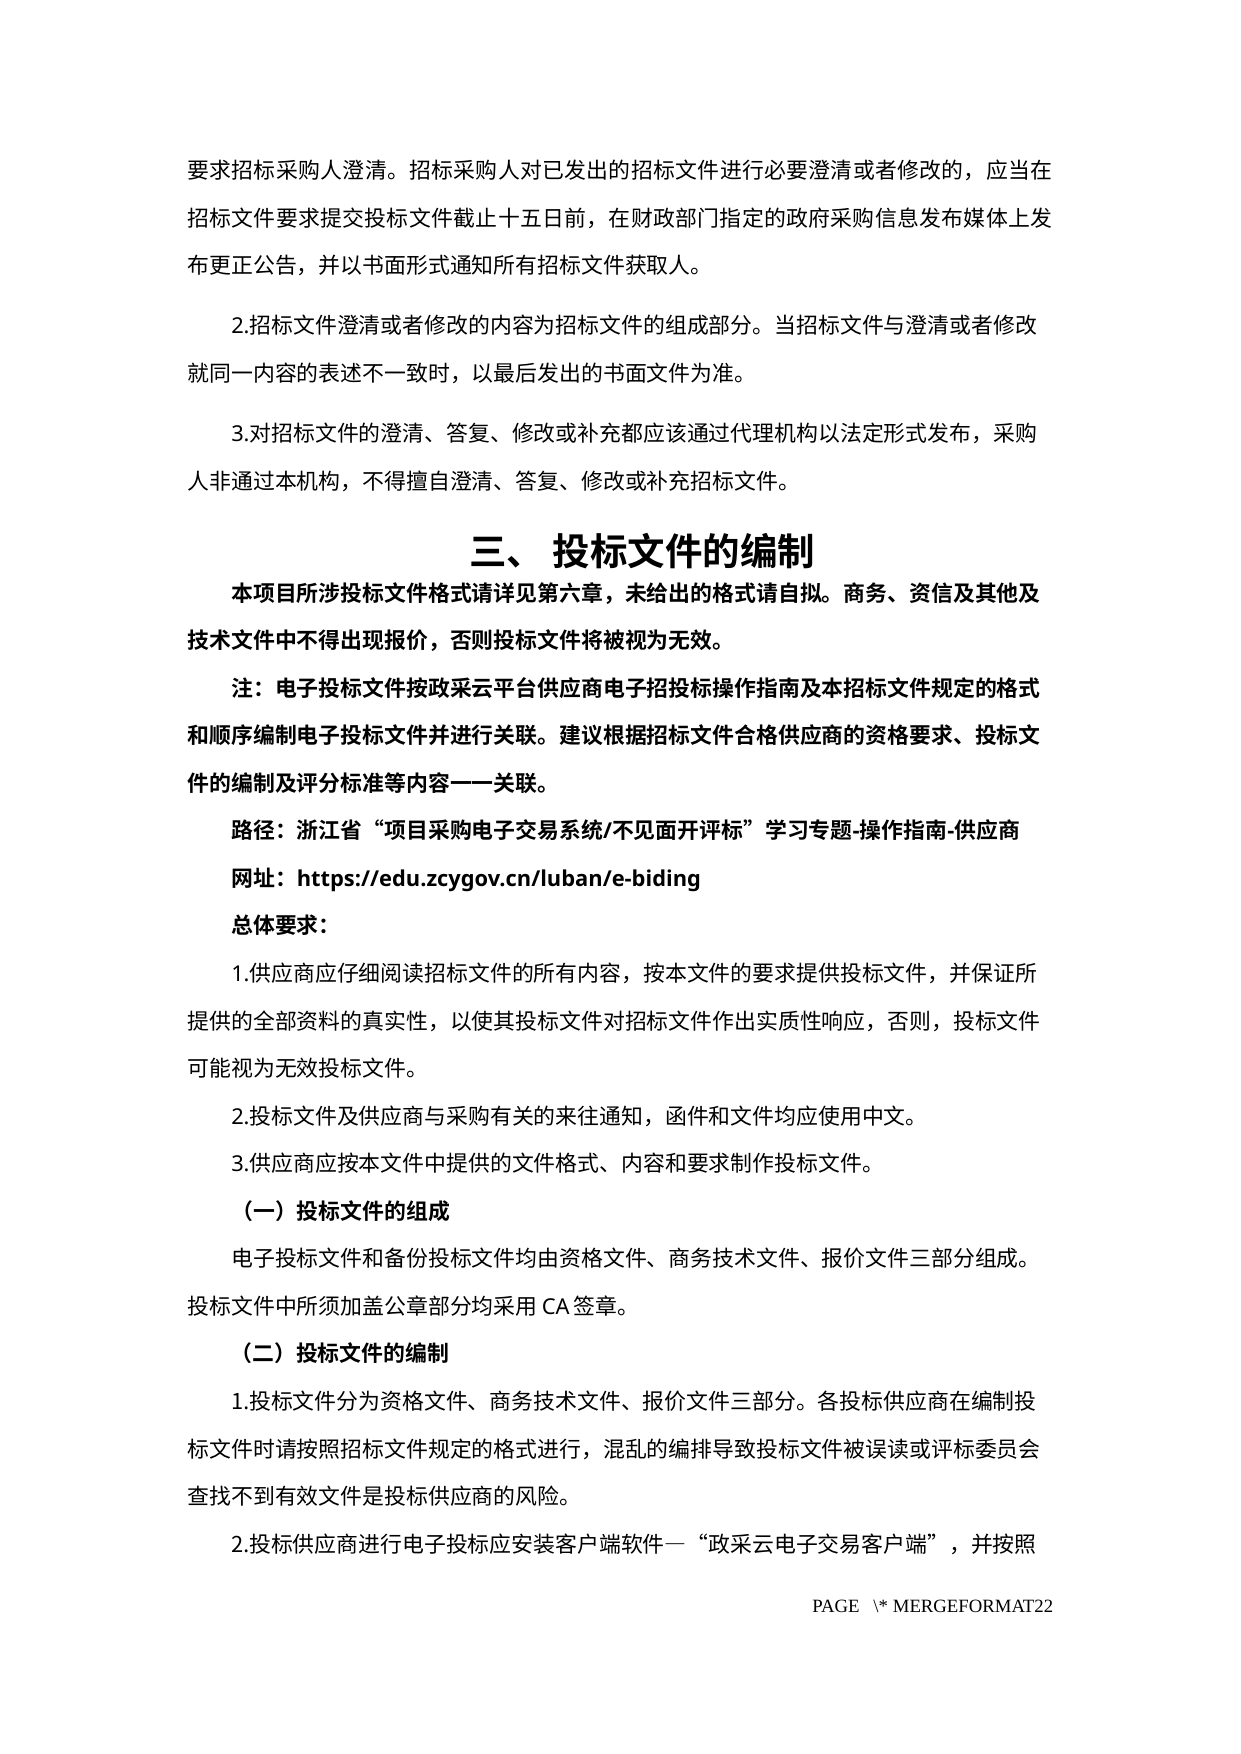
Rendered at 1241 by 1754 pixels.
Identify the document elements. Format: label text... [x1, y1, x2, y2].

text 1.供应商应仔细阅读招标文件的所有内容，按本文件的要求提供投标文件，并保证所提供的全部资料的真实性，以使其投标文件对招标文件作出实质性响应，否则，投标文件可能视为无效投标文件。 [187, 956, 1053, 1083]
subtitle （一）投标文件的组成 [187, 1194, 1053, 1226]
text 1.投标文件分为资格文件、商务技术文件、报价文件三部分。各投标供应商在编制投标文件时请按照招标文件规定的格式进行，混乱的编排导致投标文件被误读或评标委员会查找不到有效文件是投标供应商的风险。 [187, 1384, 1053, 1511]
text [187, 1527, 1053, 1558]
text 本项目所涉投标文件格式请详见第六章，未给出的格式请自拟。商务、资信及其他及技术文件中不得出现报价，否则投标文件将被视为无效。 [187, 576, 1053, 655]
text 总体要求： [187, 908, 1053, 940]
text （二）投标文件的编制 [187, 1336, 1053, 1368]
text 2.招标文件澄清或者修改的内容为招标文件的组成部分。当招标文件与澄清或者修改就同一内容的表述不一致时，以最后发出的书面文件为准。 [187, 308, 1053, 388]
text 注：电子投标文件按政采云平台供应商电子招投标操作指南及本招标文件规定的格式和顺序编制电子投标文件并进行关联。建议根据招标文件合格供应商的资格要求、投标文件的编制及评分标准等内容一一关联。 [187, 671, 1053, 797]
subtitle 三、 投标文件的编制 [187, 524, 1053, 576]
text 路径：浙江省“项目采购电子交易系统/不见面开评标”学习专题-操作指南-供应商 [187, 813, 1053, 845]
text 3.对招标文件的澄清、答复、修改或补充都应该通过代理机构以法定形式发布，采购人非通过本机构，不得擅自澄清、答复、修改或补充招标文件。 [187, 416, 1053, 495]
text 网址：https://edu.zcygov.cn/luban/e-biding [187, 861, 1053, 893]
text 2.投标文件及供应商与采购有关的来往通知，函件和文件均应使用中文。 [187, 1099, 1053, 1130]
text 要求招标采购人澄清。招标采购人对已发出的招标文件进行必要澄清或者修改的，应当在招标文件要求提交投标文件截止十五日前，在财政部门指定的政府采购信息发布媒体上发布更正公告，并以书面形式通知所有招标文件获取人。 [187, 153, 1053, 280]
text 电子投标文件和备份投标文件均由资格文件、商务技术文件、报价文件三部分组成。投标文件中所须加盖公章部分均采用CA签章。 [187, 1241, 1053, 1321]
text 3.供应商应按本文件中提供的文件格式、内容和要求制作投标文件。 [187, 1146, 1053, 1178]
